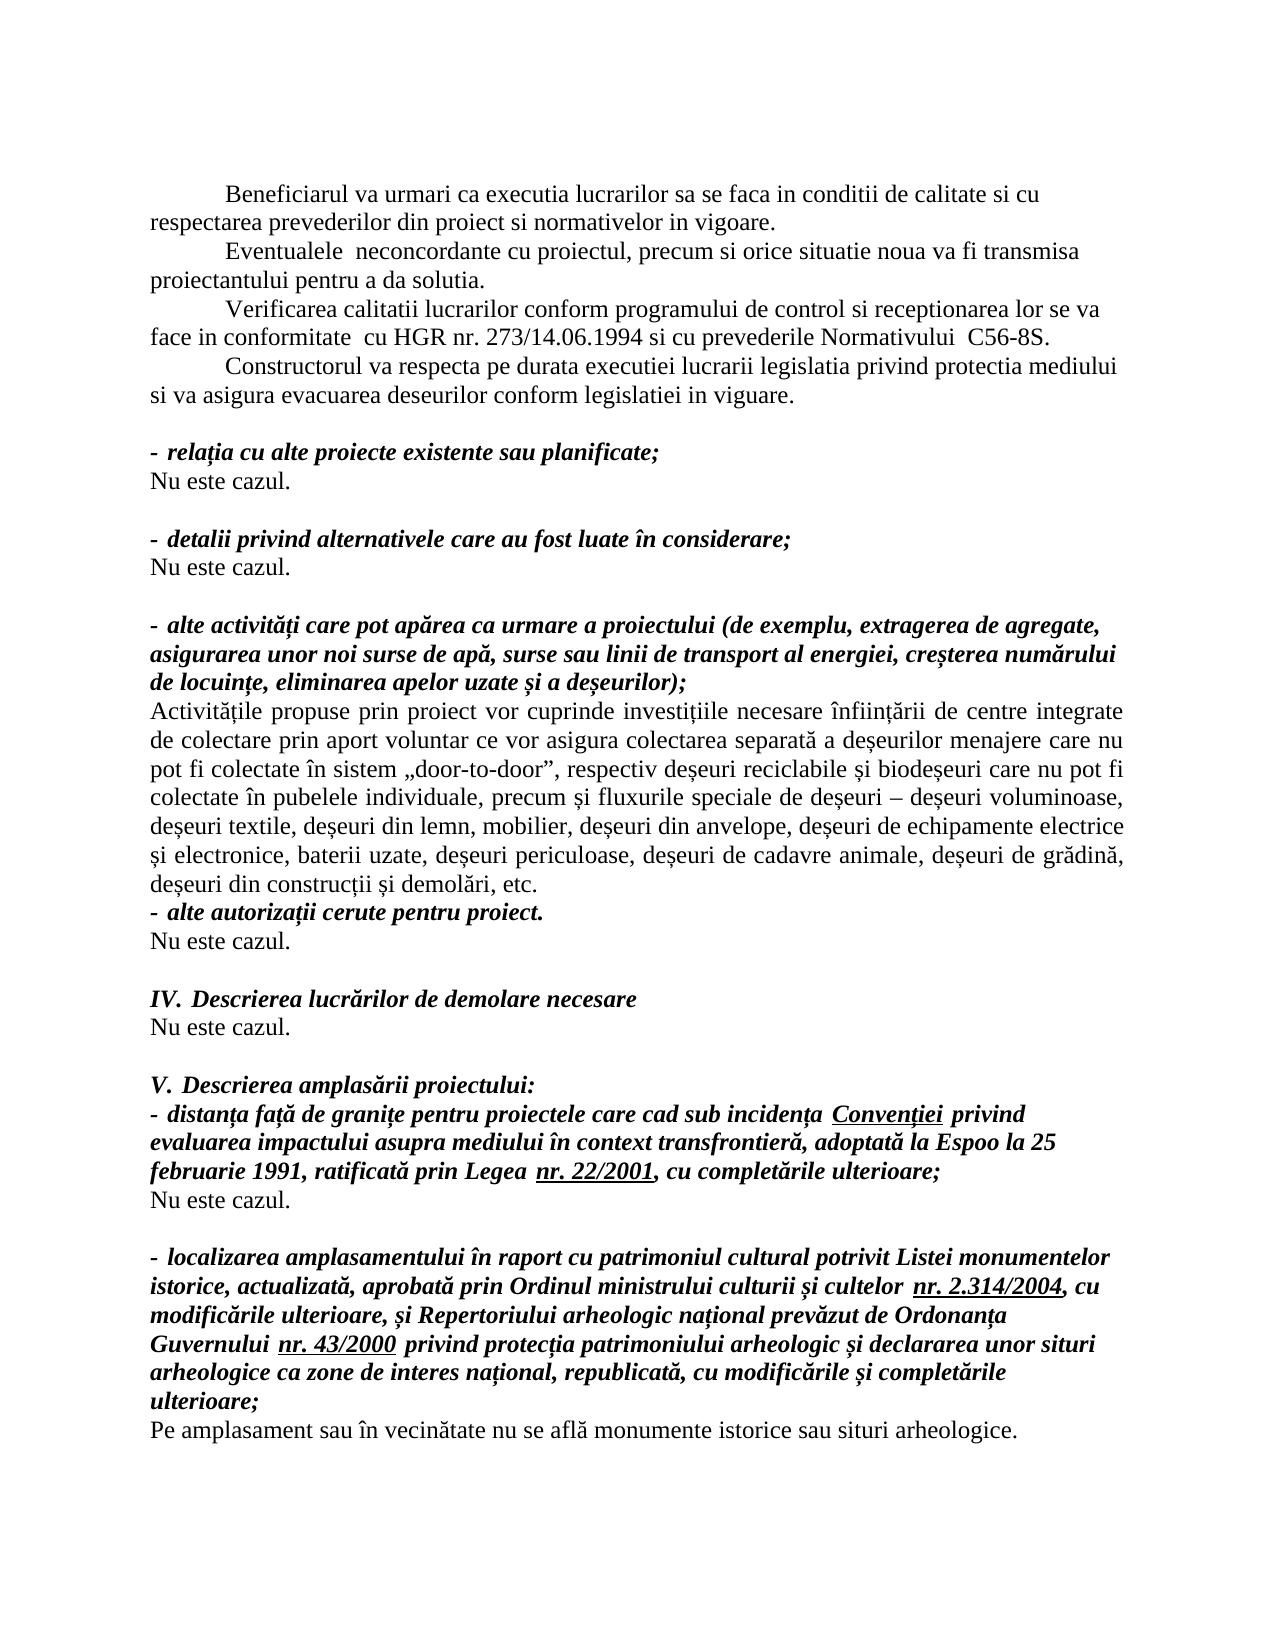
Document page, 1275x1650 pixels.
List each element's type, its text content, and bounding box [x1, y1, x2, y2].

text - distanța față de granițe pentru proiectele care cad sub incidența Convenției privind evaluarea impactului asupra mediului în context transfrontieră, adoptată la Espoo la 25 februarie 1991, ratificată prin Legea nr. 22/2001, cu completările ulterioare; [150, 1099, 1125, 1185]
text Beneficiarul va urmari ca executia lucrarilor sa se faca in conditii de calitate si cu respectarea prevederilor din proiect si normativelor in vigoare. [150, 179, 1125, 236]
text - relația cu alte proiecte existente sau planificate; [150, 437, 1125, 466]
text Constructorul va respecta pe durata executiei lucrarii legislatia privind protectia mediului si va asigura evacuarea deseurilor conform legislatiei in viguare. [150, 351, 1125, 409]
text Eventualele neconcordante cu proiectul, precum si orice situatie noua va fi transmisa proiectantului pentru a da solutia. [150, 236, 1125, 294]
text Nu este cazul. [150, 1185, 1125, 1214]
text - alte autorizații cerute pentru proiect. [150, 897, 1125, 926]
text - localizarea amplasamentului în raport cu patrimoniul cultural potrivit Listei monumentelor istorice, actualizată, aprobată prin Ordinul ministrului culturii și cultelor nr. 2.314/2004, cu modificările ulterioare, și Repertoriului arheologic național prevăzut de Ordonanța Guvernului nr. 43/2000 privind protecția patrimoniului arheologic și declararea unor situri arheologice ca zone de interes național, republicată, cu modificările și completările ulterioare; [150, 1242, 1125, 1415]
text Activitățile propuse prin proiect vor cuprinde investițiile necesare înființării de centre integrate de colectare prin aport voluntar ce vor asigura colectarea separată a deșeurilor menajere care nu pot fi colectate în sistem „door-to-door”, respectiv deșeuri reciclabile și biodeșeuri care nu pot fi colectate în pubelele individuale, precum și fluxurile speciale de deșeuri – deșeuri voluminoase, deșeuri textile, deșeuri din lemn, mobilier, deșeuri din anvelope, deșeuri de echipamente electrice și electronice, baterii uzate, deșeuri periculoase, deșeuri de cadavre animale, deșeuri de grădină, deșeuri din construcții și demolări, etc. [150, 696, 1125, 897]
text - alte activități care pot apărea ca urmare a proiectului (de exemplu, extragerea de agregate, asigurarea unor noi surse de apă, surse sau linii de transport al energiei, creșterea numărului de locuințe, eliminarea apelor uzate și a deșeurilor); [150, 610, 1125, 696]
text Nu este cazul. [150, 552, 1125, 581]
text Nu este cazul. [150, 1012, 1125, 1041]
text Verificarea calitatii lucrarilor conform programului de control si receptionarea lor se va face in conformitate cu HGR nr. 273/14.06.1994 si cu prevederile Normativului C56-8S. [150, 294, 1125, 351]
text Nu este cazul. [150, 926, 1125, 955]
text Nu este cazul. [150, 466, 1125, 495]
text Pe amplasament sau în vecinătate nu se află monumente istorice sau situri arheologice. [150, 1415, 1125, 1444]
text IV. Descrierea lucrărilor de demolare necesare [150, 984, 1125, 1012]
text V. Descrierea amplasării proiectului: [150, 1070, 1125, 1099]
text - detalii privind alternativele care au fost luate în considerare; [150, 524, 1125, 552]
